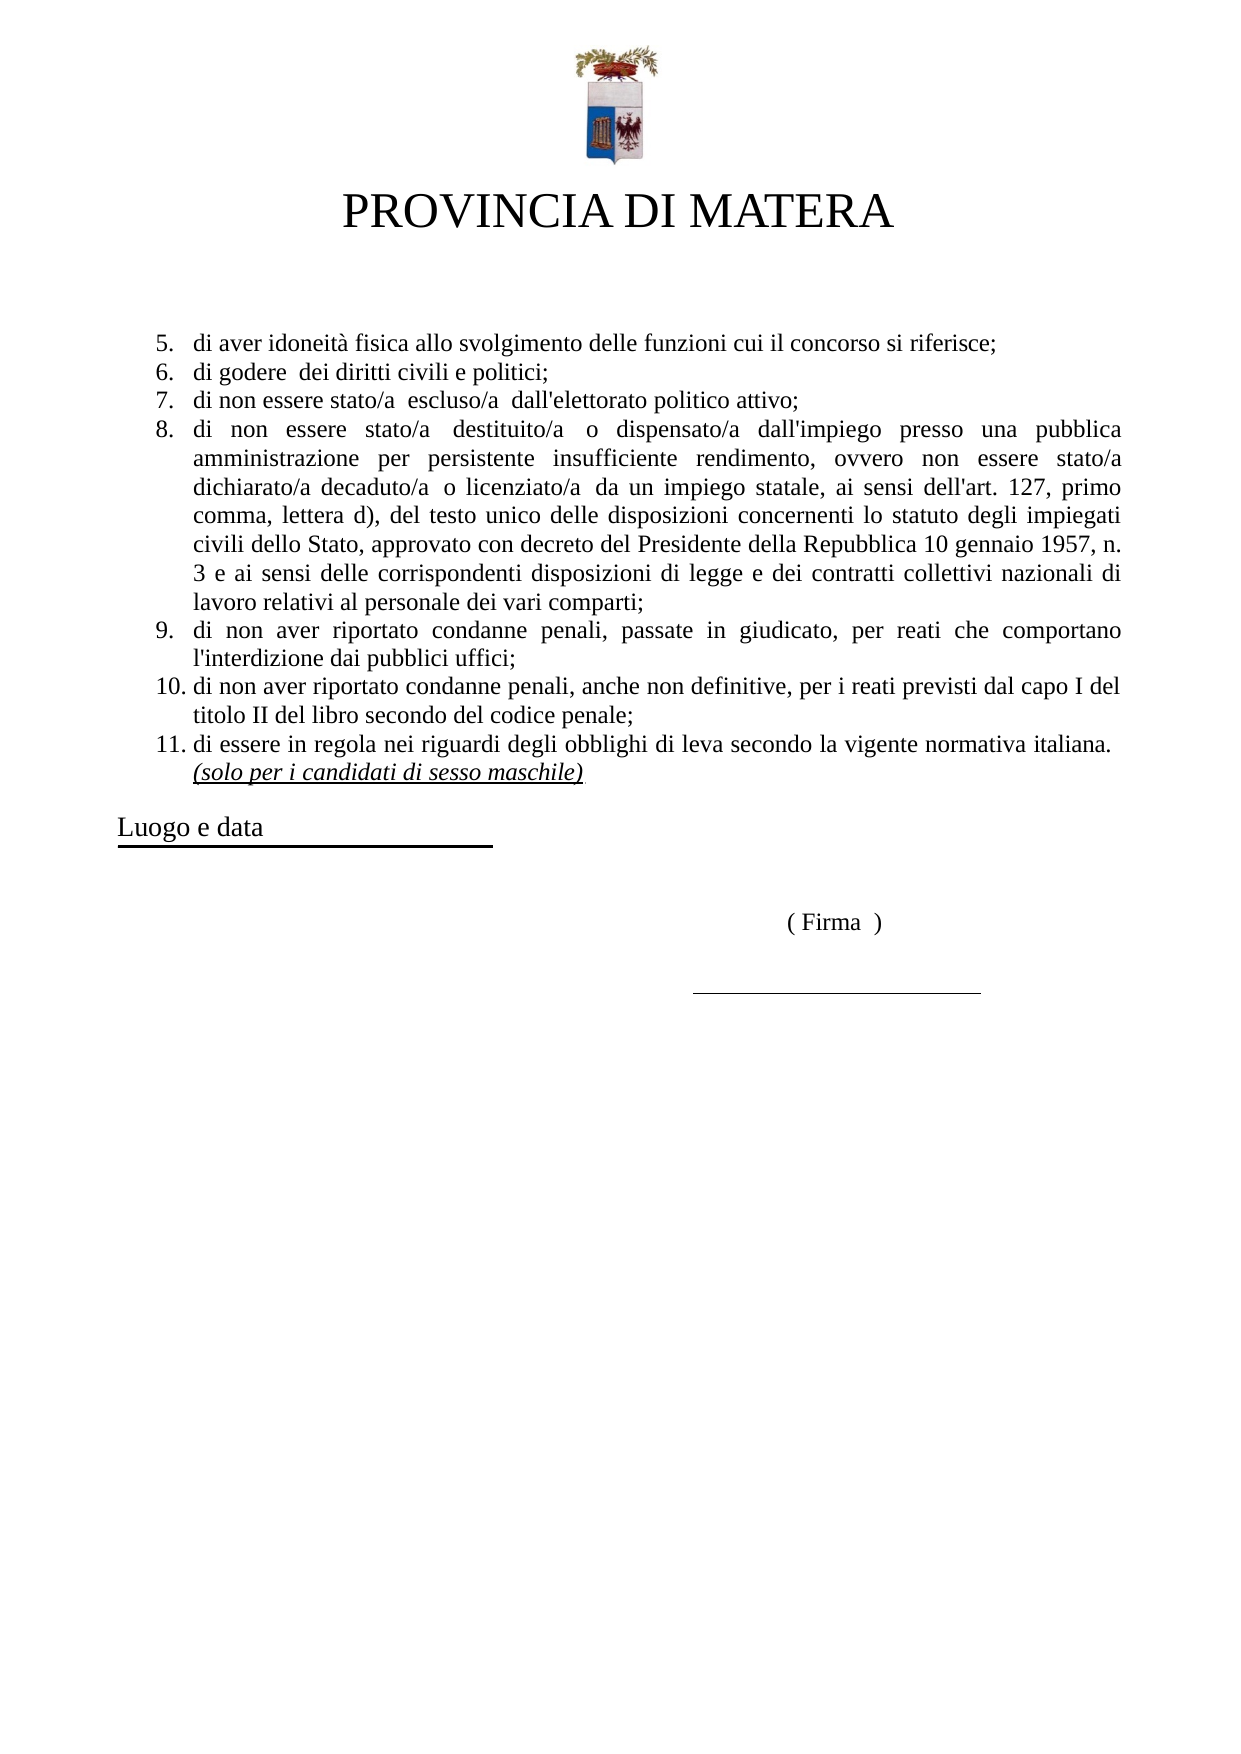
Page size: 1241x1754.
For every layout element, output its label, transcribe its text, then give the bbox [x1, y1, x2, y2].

text ( Firma ) [774, 907, 1140, 936]
list di non essere stato/a destituito/a o dispensato/a dall'impiego presso una pubblica amministrazione per persistente insufficiente rendimento, ovvero non essere stato/a dichiarato/a decaduto/a o licenziato/a da un impiego statale, ai sensi dell'art. 127, primo comma, lettera d), del testo unico delle disposizioni concernenti lo statuto degli impiegati civili dello Stato, approvato con decreto del Presidente della Repubblica 10 gennaio 1957, n. 3 e ai sensi delle corrispondenti disposizioni di legge e dei contratti collettivi nazionali di lavoro relativi al personale dei vari comparti; [155, 414, 1122, 615]
list di essere in regola nei riguardi degli obblighi di leva secondo la vigente normativa italiana. [155, 729, 1140, 757]
list di godere dei diritti civili e politici; [155, 357, 1140, 385]
picture [573, 45, 663, 169]
list di non aver riportato condanne penali, passate in giudicato, per reati che comportano l'interdizione dai pubblici uffici; [155, 616, 1122, 672]
list di non aver riportato condanne penali, anche non definitive, per i reati previsti dal capo I del titolo II del libro secondo del codice penale; [155, 672, 1122, 729]
list di non essere stato/a escluso/a dall'elettorato politico attivo; [155, 385, 1140, 414]
text (solo per i candidati di sesso maschile) [193, 757, 1140, 786]
text Luogo e data [96, 810, 1140, 843]
list di aver idoneità fisica allo svolgimento delle funzioni cui il concorso si riferisce; [155, 328, 1140, 357]
